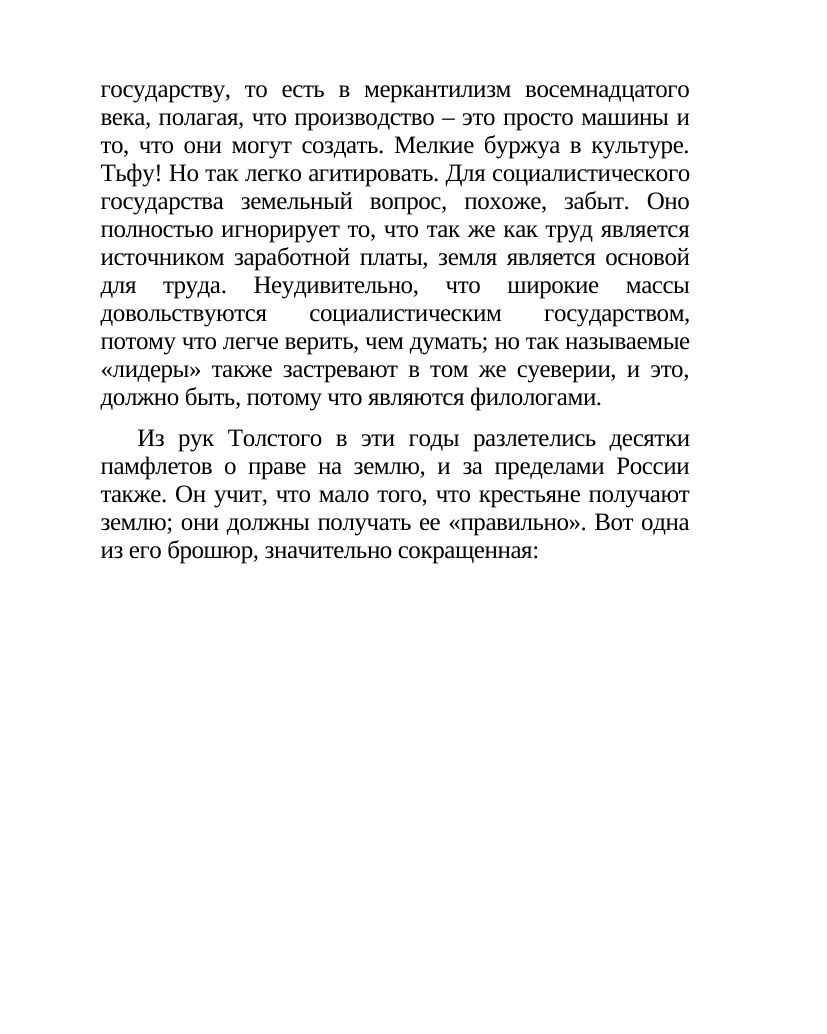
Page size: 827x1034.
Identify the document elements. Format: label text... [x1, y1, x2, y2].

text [100, 75, 690, 411]
text Из рук Толстого в эти годы разлетелись десятки памфлетов о праве на землю, и за пределами России также. Он учит, что мало того, что крестьяне получают землю; они должны получать ее «правильно». Вот одна из его брошюр, значительно сокращенная: [100, 424, 690, 564]
